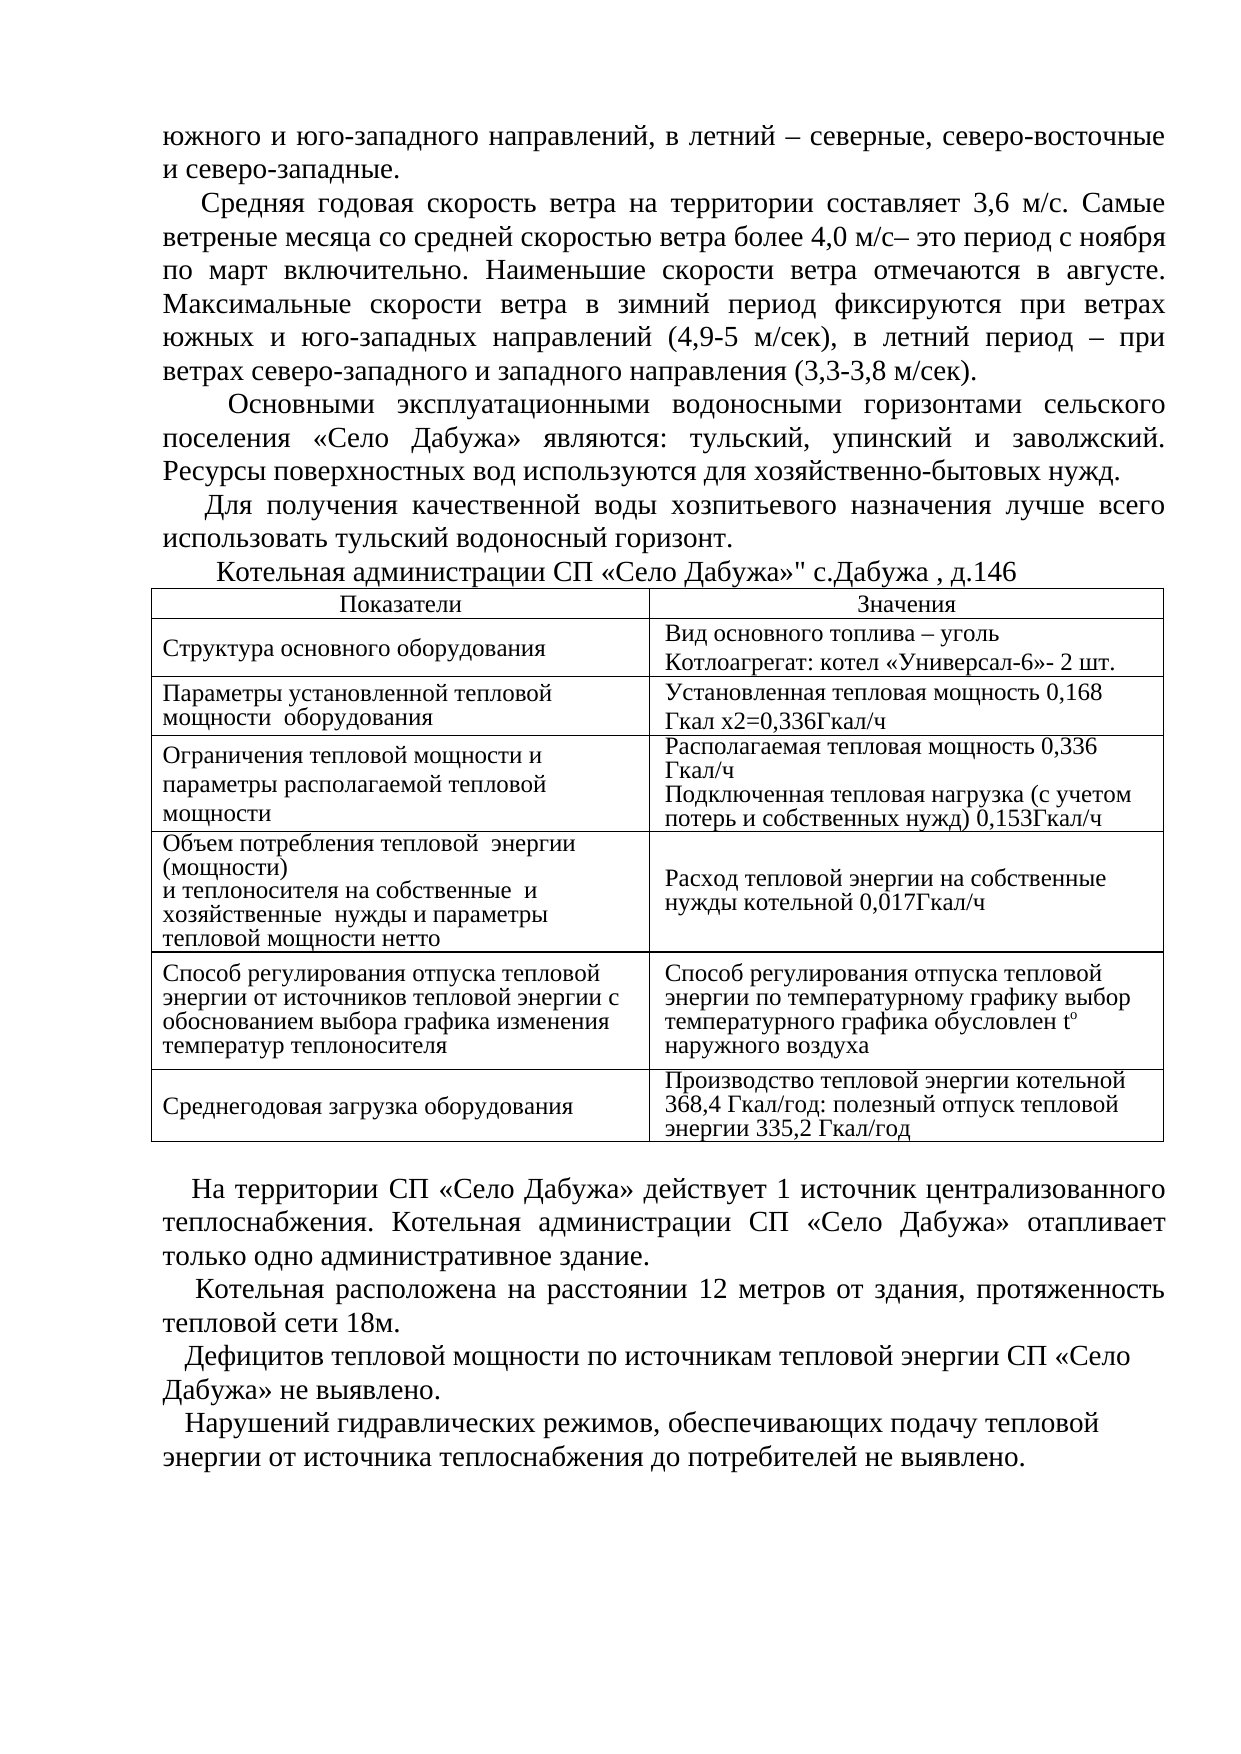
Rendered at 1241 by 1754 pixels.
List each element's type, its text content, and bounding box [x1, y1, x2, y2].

table_header Значения [650, 589, 1163, 617]
table_cell Вид основного топлива – уголь Котлоагрегат: котел «Универсал-6»- 2 шт. [650, 619, 1163, 676]
text Дефицитов тепловой мощности по источникам тепловой энергии СП «Село Дабужа» не выявлено. [162, 1338, 1167, 1406]
text Средняя годовая скорость ветра на территории составляет 3,6 м/с. Самые ветреные месяца со средней скоростью ветра более 4,0 м/с– это период с ноября по март включительно. Наименьшие скорости ветра отмечаются в августе. Максимальные скорости ветра в зимний период фиксируются при ветрах южных и юго-западных направлений (4,9-5 м/сек), в летний период – при ветрах северо-западного и западного направления (3,3-3,8 м/сек). [162, 185, 1167, 386]
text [162, 118, 1167, 185]
table_cell Параметры установленной тепловой мощности оборудования [152, 677, 649, 734]
table_cell Среднегодовая загрузка оборудования [152, 1070, 649, 1141]
table_cell Установленная тепловая мощность 0,168 Гкал х2=0,336Гкал/ч [650, 677, 1163, 734]
table_cell Объем потребления тепловой энергии (мощности) и теплоносителя на собственные и хозяйственные нужды и параметры тепловой мощности нетто [152, 832, 649, 951]
table_header Показатели [152, 589, 649, 617]
text На территории CП «Село Дабужа» действует 1 источник централизованного теплоснабжения. Котельная администрации СП «Село Дабужа» отапливает только одно административное здание. [162, 1171, 1167, 1271]
text Для получения качественной воды хозпитьевого назначения лучше всего использовать тульский водоносный горизонт. [162, 487, 1167, 554]
table_cell Структура основного оборудования [152, 619, 649, 676]
table_cell Расход тепловой энергии на собственные нужды котельной 0,017Гкал/ч [650, 832, 1163, 951]
table_cell Ограничения тепловой мощности и параметры располагаемой тепловой мощности [152, 736, 649, 831]
text Основными эксплуатационными водоносными горизонтами сельского поселения «Село Дабужа» являются: тульский, упинский и заволжский. Ресурсы поверхностных вод используются для хозяйственно-бытовых нужд. [162, 386, 1167, 487]
text Нарушений гидравлических режимов, обеспечивающих подачу тепловой энергии от источника теплоснабжения до потребителей не выявлено. [162, 1406, 1167, 1473]
text Котельная администрации СП «Село Дабужа»" с.Дабужа , д.146 [162, 554, 1167, 588]
table_cell Способ регулирования отпуска тепловой энергии по температурному графику выбор температурного графика обусловлен to наружного воздуха [650, 953, 1163, 1068]
text Котельная расположена на расстоянии 12 метров от здания, протяженность тепловой сети 18м. [162, 1271, 1167, 1338]
table_cell Располагаемая тепловая мощность 0,336 Гкал/ч Подключенная тепловая нагрузка (с учетом потерь и собственных нужд) 0,153Гкал/ч [650, 736, 1163, 831]
table_cell Производство тепловой энергии котельной 368,4 Гкал/год: полезный отпуск тепловой энергии 335,2 Гкал/год [650, 1070, 1163, 1141]
table_cell Способ регулирования отпуска тепловой энергии от источников тепловой энергии с обоснованием выбора графика изменения температур теплоносителя [152, 953, 649, 1068]
